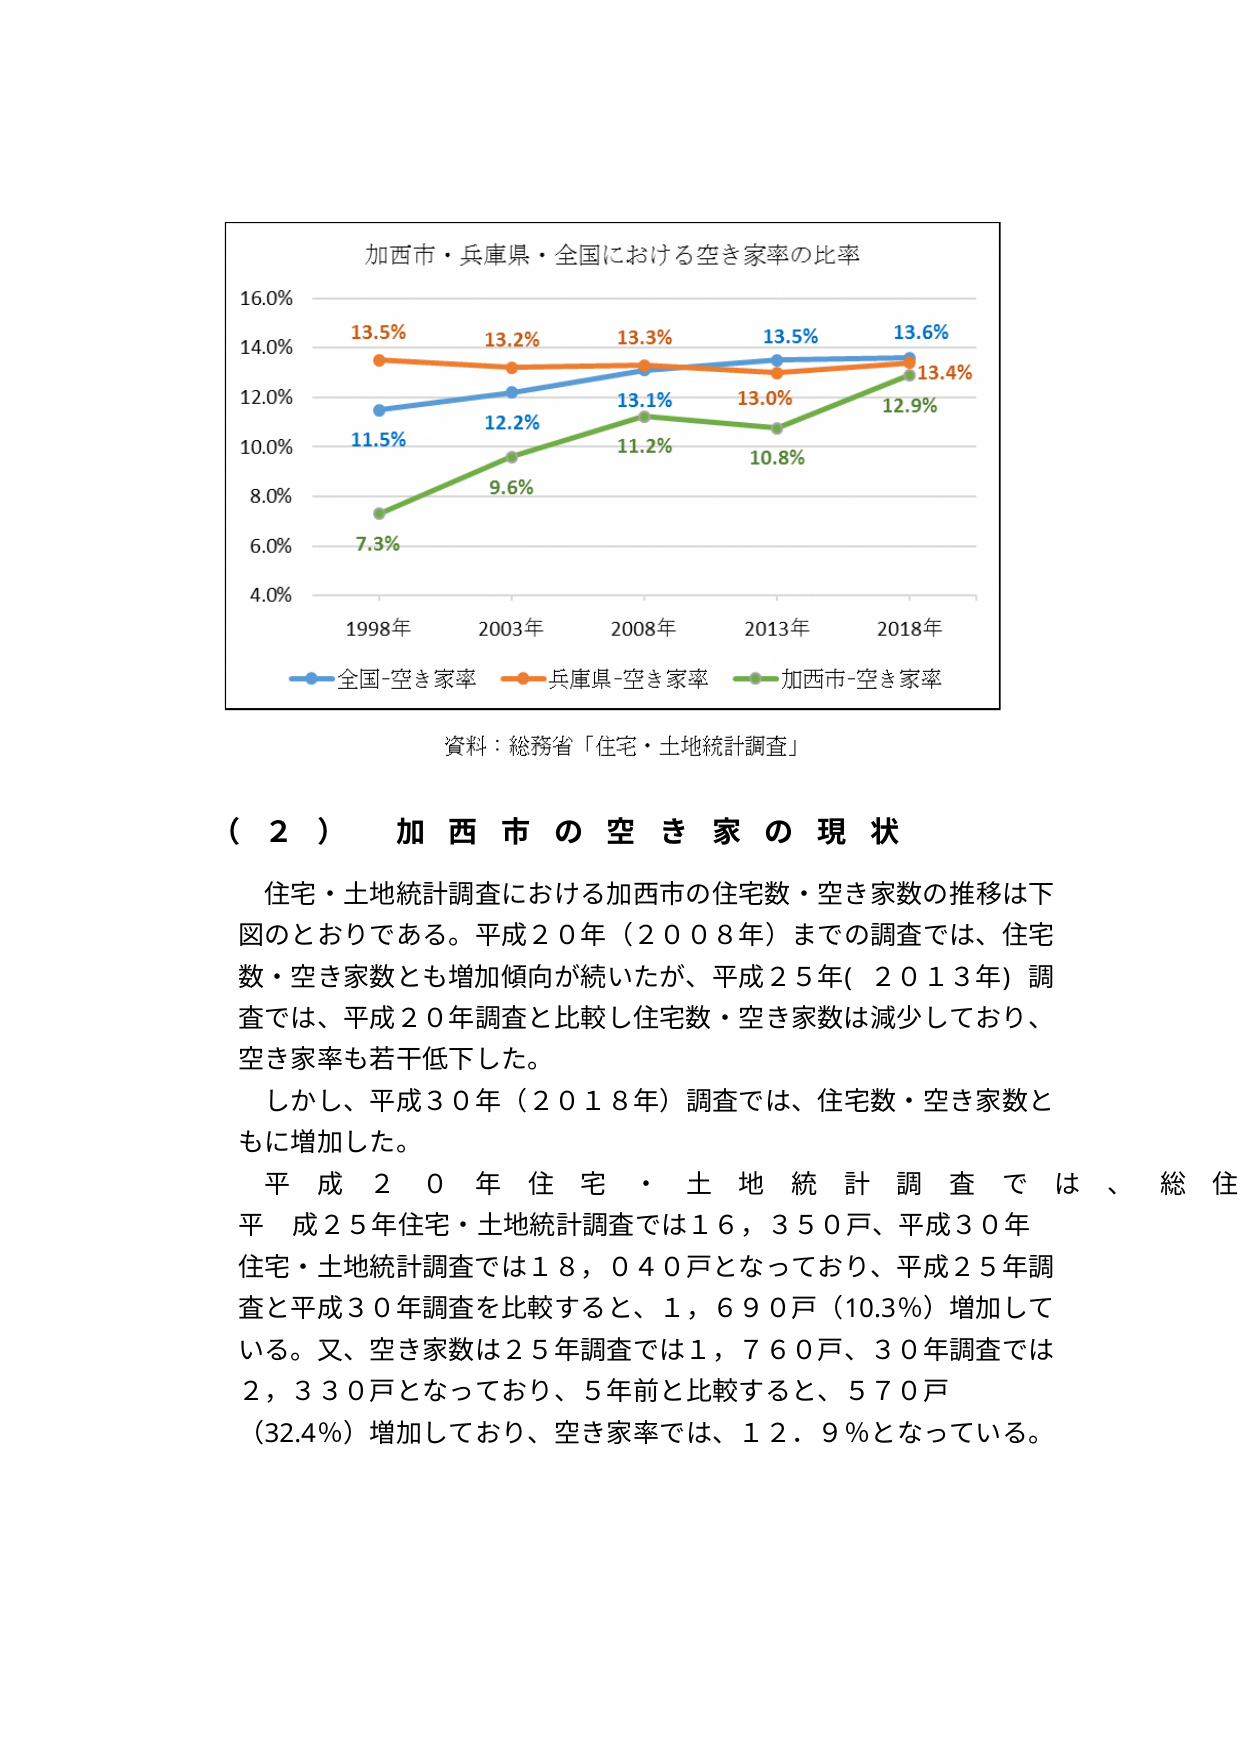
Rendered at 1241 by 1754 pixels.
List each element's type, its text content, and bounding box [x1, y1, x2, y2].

text （２） 加西市の空き家の現状 [208, 788, 1055, 871]
text 平成２０年住宅・土地統計調査では、総住宅数は１６，８２０戸、平成２５年住宅・土地統計調査では１６，３５０戸、平成３０年住宅・土地統計調査では１８，０４０戸となっており、平成２５年調査と平成３０年調査を比較すると、１，６９０戸（10.3％）増加している。又、空き家数は２５年調査では１，７６０戸、３０年調査では２，３３０戸となっており、５年前と比較すると、５７０戸（32.4％）増加しており、空き家率では、１２．９％となっている。 [232, 1161, 1055, 1451]
text しかし、平成３０年（２０１８年）調査では、住宅数・空き家数ともに増加した。 [232, 1078, 1055, 1161]
text 住宅・土地統計調査における加西市の住宅数・空き家数の推移は下図のとおりである。平成２０年（２００８年）までの調査では、住宅数・空き家数とも増加傾向が続いたが、平成２５年(２０１３年)調査では、平成２０年調査と比較し住宅数・空き家数は減少しており、空き家率も若干低下した。 [232, 871, 1055, 1078]
picture [224, 222, 1001, 774]
